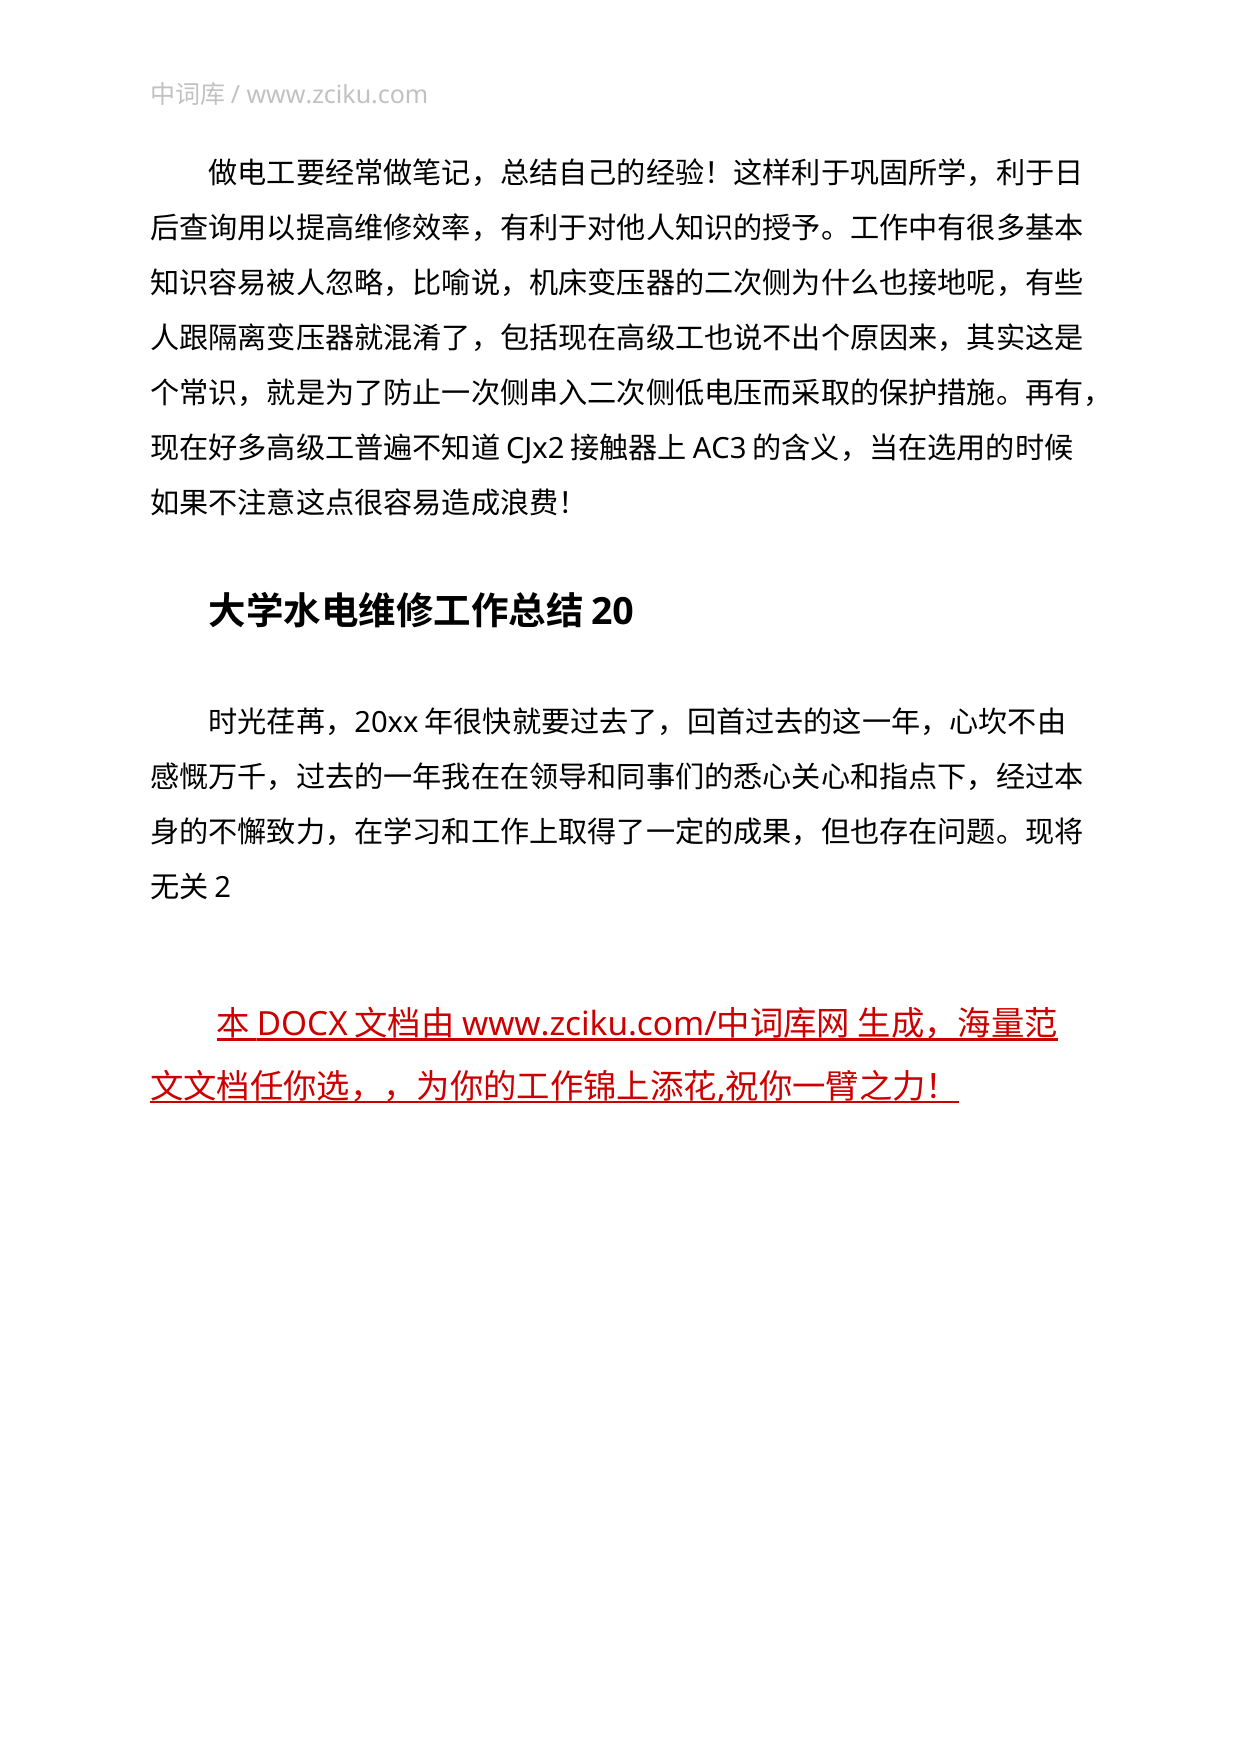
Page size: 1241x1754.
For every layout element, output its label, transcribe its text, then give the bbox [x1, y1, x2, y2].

text 时光荏苒，20xx年很快就要过去了，回首过去的这一年，心坎不由感慨万千，过去的一年我在在领导和同事们的悉心关心和指点下，经过本身的不懈致力，在学习和工作上取得了一定的成果，但也存在问题。现将无关2 [150, 699, 1090, 906]
text 本DOCX文档由 www.zciku.com/中词库网 生成，海量范文文档任你选，，为你的工作锦上添花,祝你一臂之力！ [150, 997, 1090, 1108]
text 大学水电维修工作总结20 [150, 581, 1090, 636]
text 做电工要经常做笔记，总结自己的经验！这样利于巩固所学，利于日后查询用以提高维修效率，有利于对他人知识的授予。工作中有很多基本知识容易被人忽略，比喻说，机床变压器的二次侧为什么也接地呢，有些人跟隔离变压器就混淆了，包括现在高级工也说不出个原因来，其实这是个常识，就是为了防止一次侧串入二次侧低电压而采取的保护措施。再有，现在好多高级工普遍不知道CJx2接触器上AC3的含义，当在选用的时候如果不注意这点很容易造成浪费！ [150, 150, 1090, 522]
